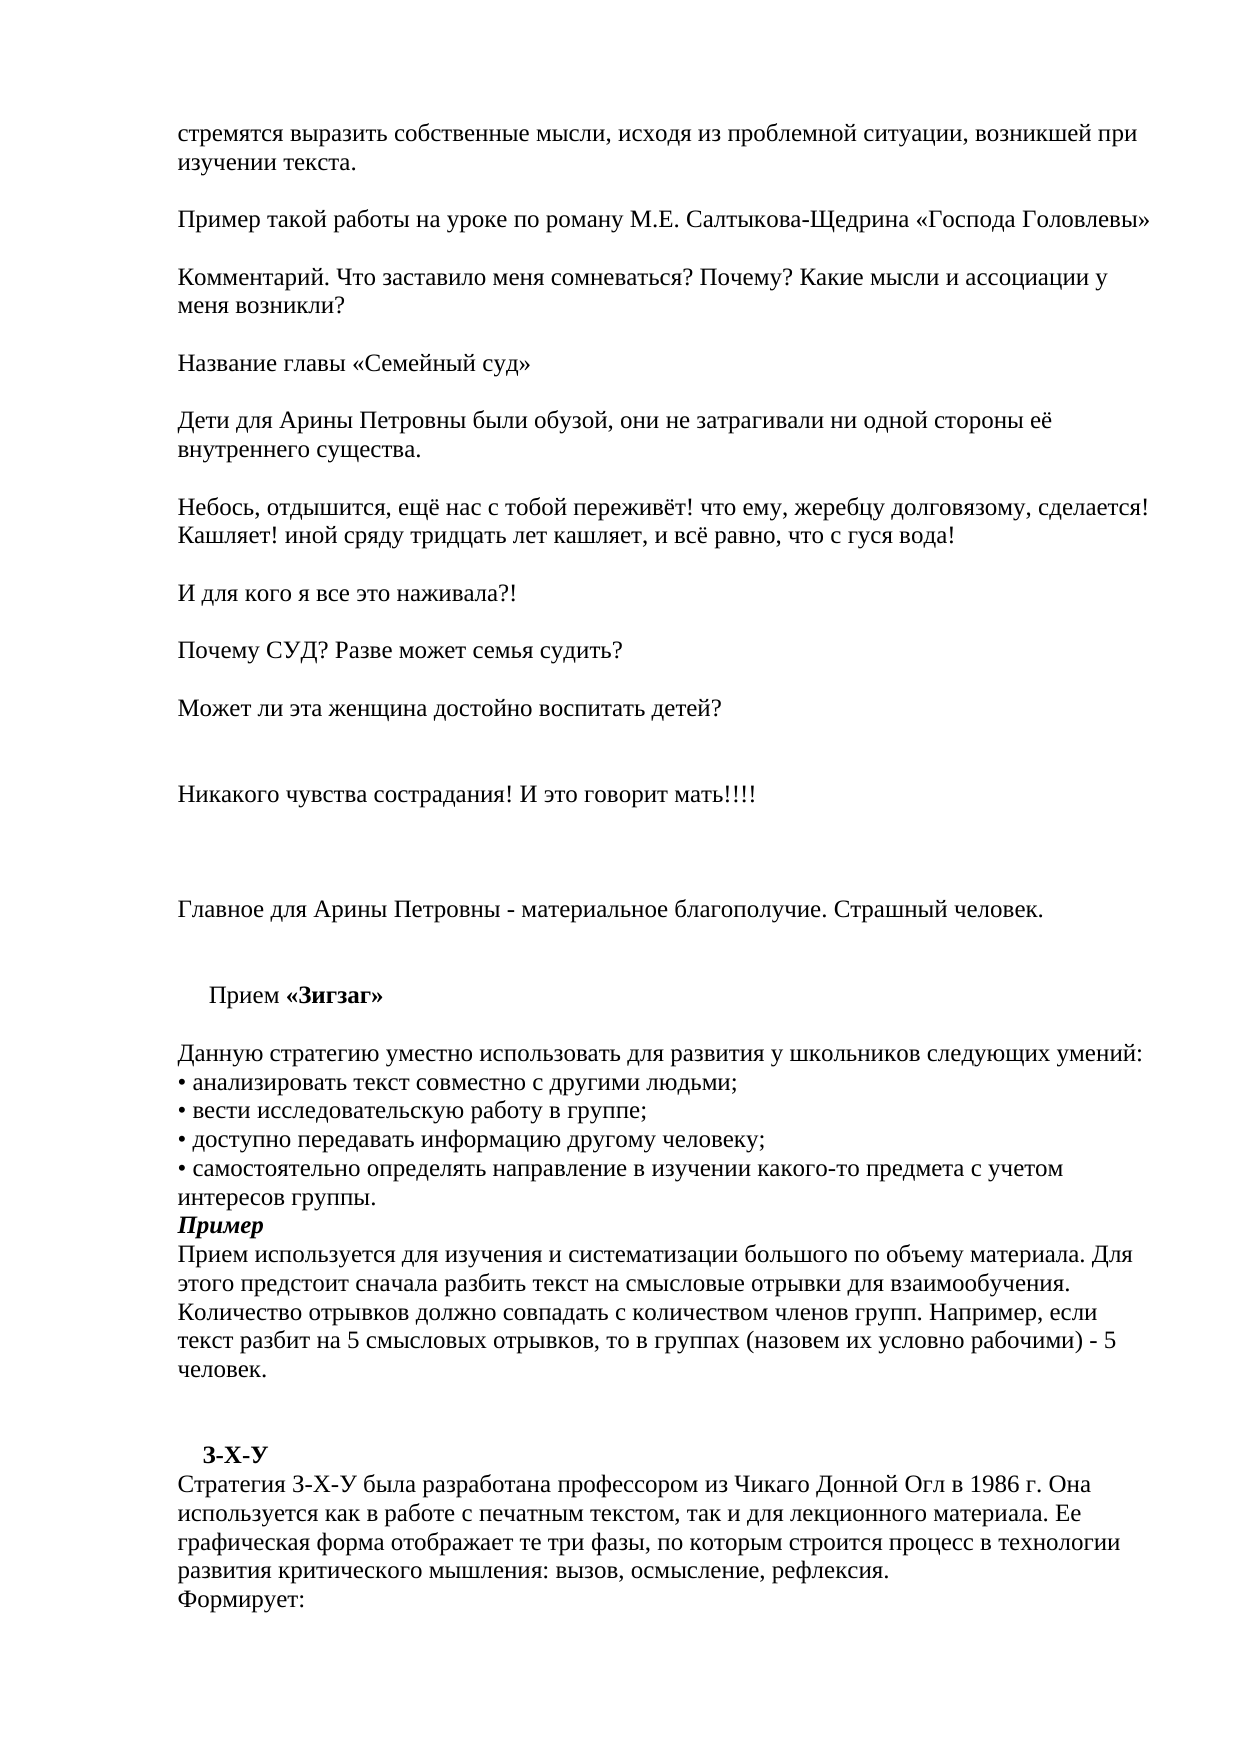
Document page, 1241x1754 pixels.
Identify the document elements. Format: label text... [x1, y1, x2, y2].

text • доступно передавать информацию другому человеку; [177, 1124, 1152, 1153]
text • анализировать текст совместно с другими людьми; [177, 1067, 1152, 1096]
text Пример такой работы на уроке по роману М.Е. Салтыкова-Щедрина «Господа Головлевы» [177, 204, 1152, 233]
text Никакого чувства сострадания! И это говорит мать!!!! [177, 779, 1152, 808]
text Может ли эта женщина достойно воспитать детей? [177, 693, 1152, 722]
text Главное для Арины Петровны - материальное благополучие. Страшный человек. [177, 894, 1152, 923]
text Прием «Зигзаг» [177, 981, 1152, 1009]
text Почему СУД? Разве может семья судить? [177, 636, 1152, 664]
text З-Х-У [177, 1441, 1152, 1469]
text • вести исследовательскую работу в группе; [177, 1096, 1152, 1124]
text Данную стратегию уместно использовать для развития у школьников следующих умений: [177, 1038, 1152, 1067]
text Дети для Арины Петровны были обузой, они не затрагивали ни одной стороны её внутреннего существа. [177, 406, 1152, 463]
text Название главы «Семейный суд» [177, 348, 1152, 377]
text Прием используется для изучения и систематизации большого по объему материала. Для этого предстоит сначала разбить текст на смысловые отрывки для взаимообучения. Количество отрывков должно совпадать с количеством членов групп. Например, если текст разбит на 5 смысловых отрывков, то в группах (назовем их условно рабочими) - 5 человек. [177, 1239, 1152, 1383]
text Комментарий. Что заставило меня сомневаться? Почему? Какие мысли и ассоциации у меня возникли? [177, 262, 1152, 319]
text Стратегия З-Х-У была разработана профессором из Чикаго Донной Огл в 1986 г. Она используется как в работе с печатным текстом, так и для лекционного материала. Ее графическая форма отображает те три фазы, по которым строится процесс в технологии развития критического мышления: вызов, осмысление, рефлексия. [177, 1469, 1152, 1584]
text И для кого я все это наживала?! [177, 578, 1152, 607]
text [177, 118, 1152, 176]
text • самостоятельно определять направление в изучении какого-то предмета с учетом интересов группы. [177, 1153, 1152, 1211]
text Небось, отдышится, ещё нас с тобой переживёт! что ему, жеребцу долговязому, сделается! Кашляет! иной сряду тридцать лет кашляет, и всё равно, что с гуся вода! [177, 492, 1152, 549]
text Пример [177, 1211, 1152, 1239]
text Формирует: [177, 1584, 1152, 1613]
